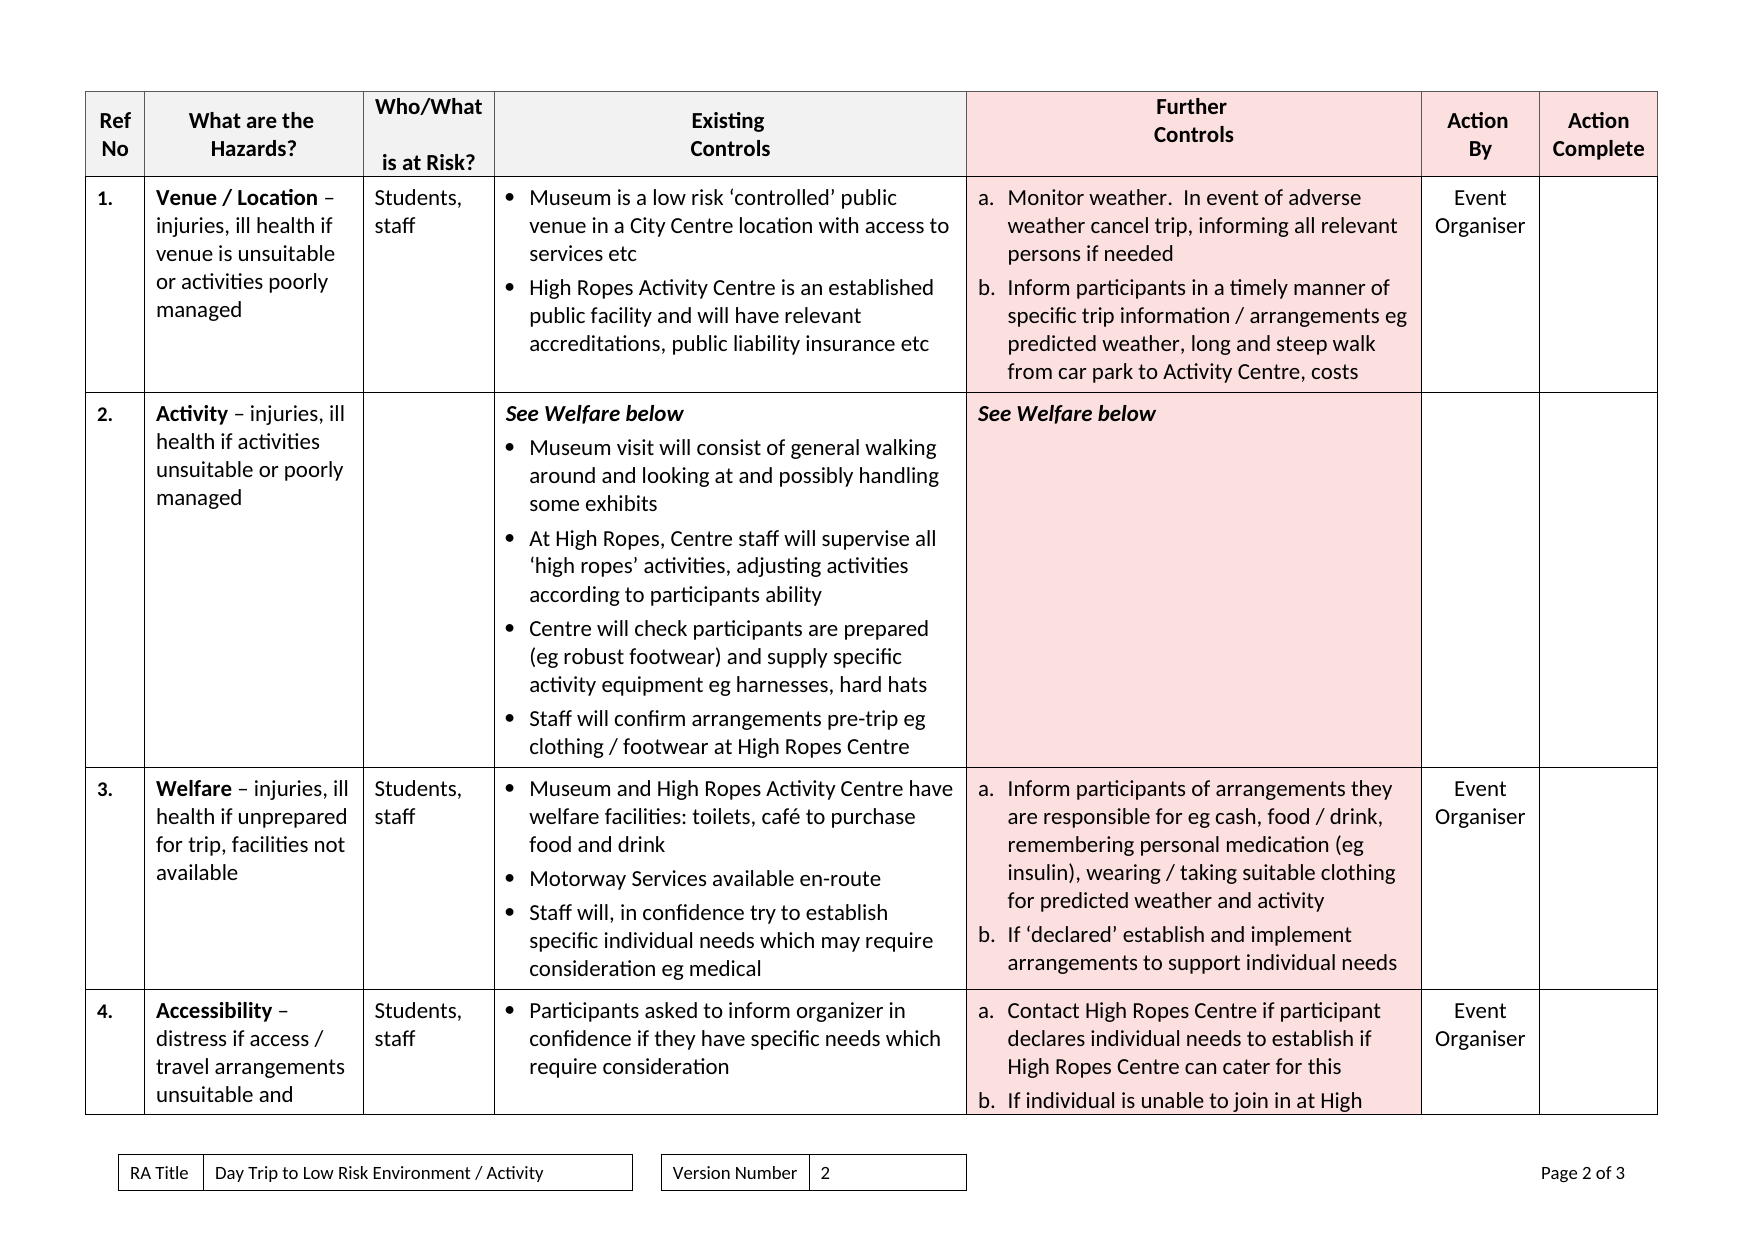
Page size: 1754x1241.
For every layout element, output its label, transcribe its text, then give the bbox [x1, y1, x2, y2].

table_cell Venue / Location – injuries, ill health if venue is unsuitable or activities poorly managed [145, 177, 363, 392]
table_cell [1540, 393, 1657, 767]
table_cell [86, 177, 144, 392]
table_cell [495, 990, 966, 1114]
table_cell [1540, 990, 1657, 1114]
table_cell [86, 768, 144, 989]
table_header Who/What is at Risk? [364, 92, 494, 176]
table_header Further Controls [967, 92, 1421, 176]
table_cell Welfare – injuries, ill health if unprepared for trip, facilities not available [145, 768, 363, 989]
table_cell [967, 990, 1421, 1114]
table_cell Students, staff [364, 990, 494, 1114]
table_header Action By [1422, 92, 1539, 176]
table_cell [86, 393, 144, 767]
table_cell Museum and High Ropes Activity Centre have welfare facilities: toilets, café to purchase food and drink Motorway Services available en-route Staff will, in confidence try to establish specific individual needs which may require consideration eg medical [495, 768, 966, 989]
table_cell Event Organiser [1422, 768, 1539, 989]
table_cell Monitor weather. In event of adverse weather cancel trip, informing all relevant persons if needed Inform participants in a timely manner of specific trip information / arrangements eg predicted weather, long and steep walk from car park to Activity Centre, costs [967, 177, 1421, 392]
table_cell Students, staff [364, 177, 494, 392]
table_cell See Welfare below [967, 393, 1421, 767]
table_cell Event Organiser Staff on Trip [1422, 990, 1539, 1114]
table_cell Museum is a low risk ‘controlled’ public venue in a City Centre location with access to services etc High Ropes Activity Centre is an established public facility and will have relevant accreditations, public liability insurance etc [495, 177, 966, 392]
table_cell Inform participants of arrangements they are responsible for eg cash, food / drink, remembering personal medication (eg insulin), wearing / taking suitable clothing for predicted weather and activity If ‘declared’ establish and implement arrangements to support individual needs [967, 768, 1421, 989]
table_header Ref No [86, 92, 144, 176]
table_header What are the Hazards? [145, 92, 363, 176]
table_header Action Complete [1540, 92, 1657, 176]
table_cell See Welfare below Museum visit will consist of general walking around and looking at and possibly handling some exhibits At High Ropes, Centre staff will supervise all ‘high ropes’ activities, adjusting activities according to participants ability Centre will check participants are prepared (eg robust footwear) and supply specific activity equipment eg harnesses, hard hats Staff will confirm arrangements pre-trip eg clothing / footwear at High Ropes Centre [495, 393, 966, 767]
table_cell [145, 990, 363, 1114]
table_cell [86, 990, 144, 1114]
table_cell [1540, 768, 1657, 989]
table_cell Event Organiser [1422, 177, 1539, 392]
table_cell [364, 393, 494, 767]
table_cell [1540, 177, 1657, 392]
table_header Existing Controls [495, 92, 966, 176]
table_cell Activity – injuries, ill health if activities unsuitable or poorly managed [145, 393, 363, 767]
table_cell [1422, 393, 1539, 767]
table_cell Students, staff [364, 768, 494, 989]
